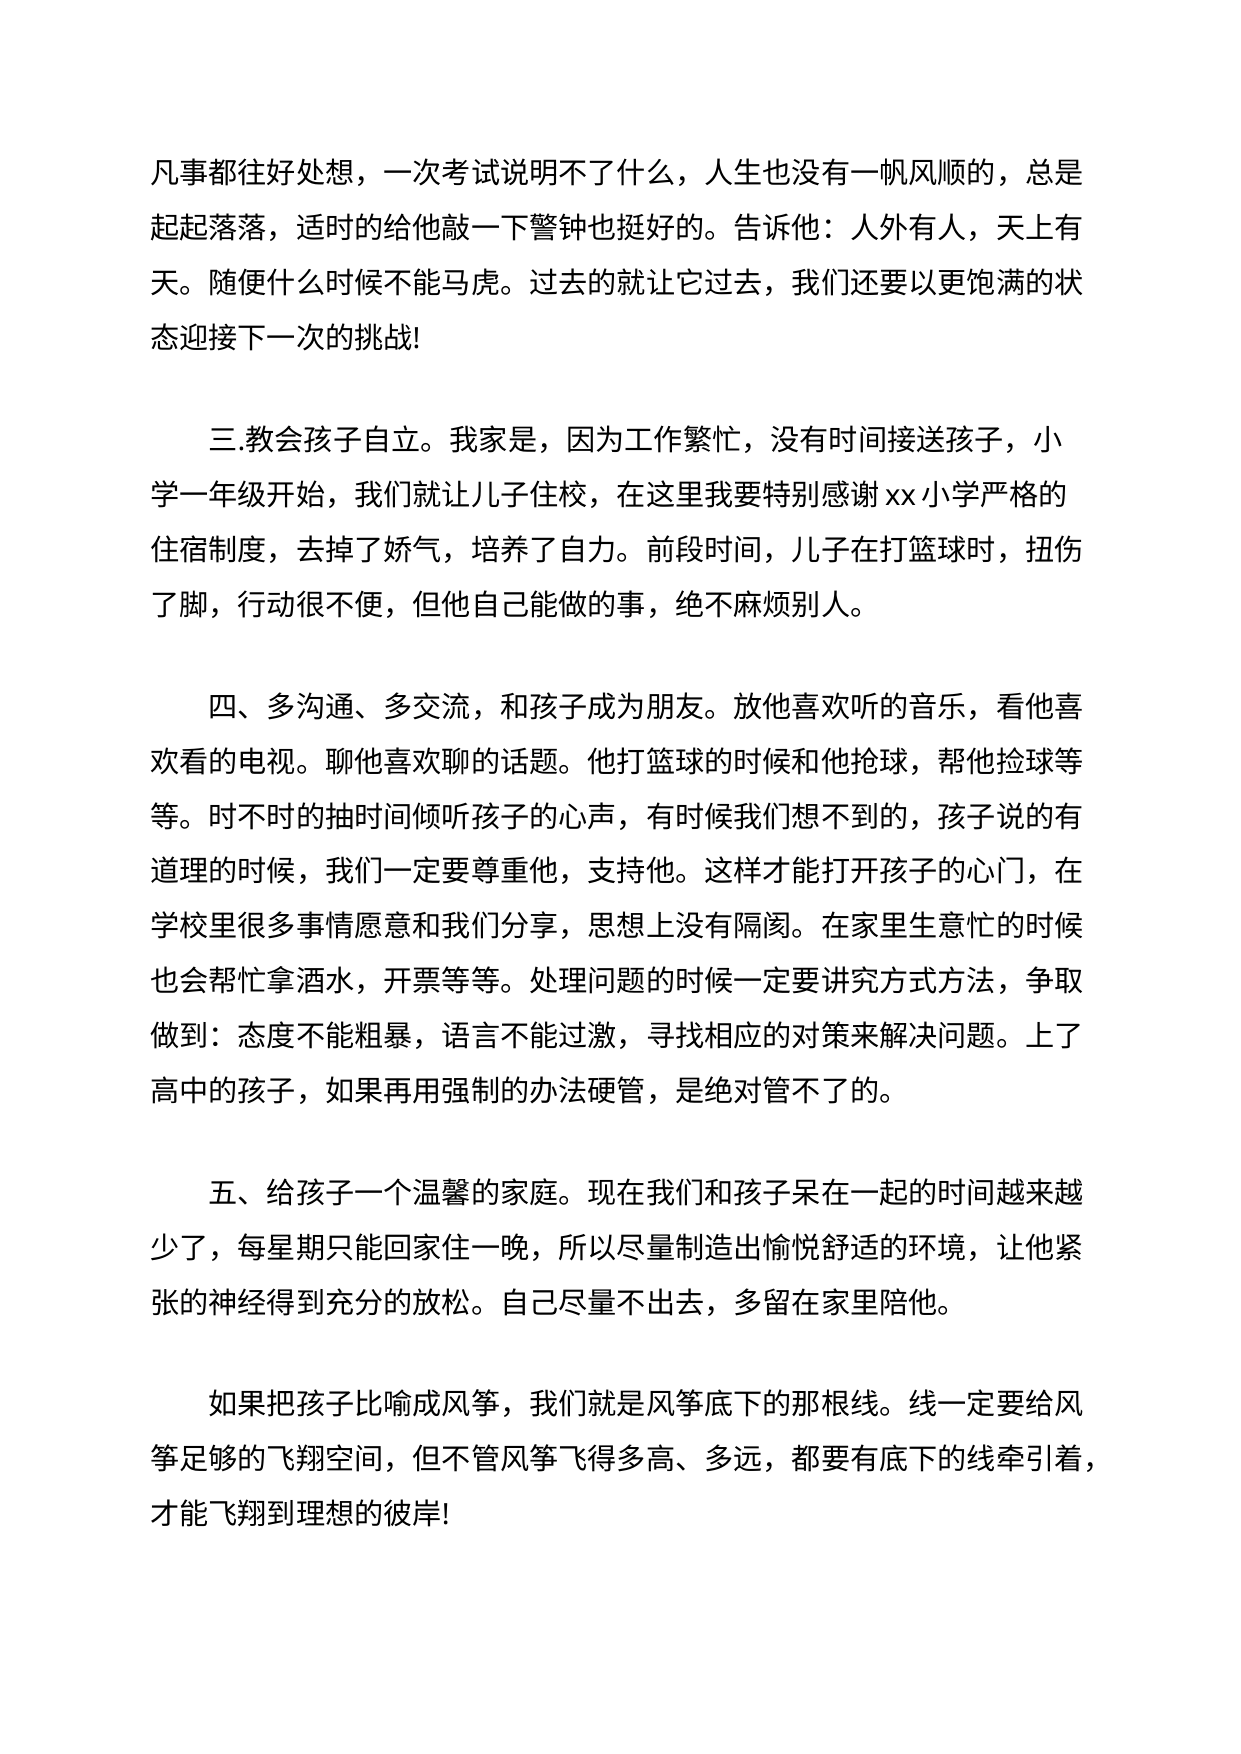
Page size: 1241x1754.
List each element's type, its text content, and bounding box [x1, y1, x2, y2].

text 五、给孩子一个温馨的家庭。现在我们和孩子呆在一起的时间越来越少了，每星期只能回家住一晚，所以尽量制造出愉悦舒适的环境，让他紧张的神经得到充分的放松。自己尽量不出去，多留在家里陪他。 [150, 1169, 1090, 1321]
text 三.教会孩子自立。我家是，因为工作繁忙，没有时间接送孩子，小学一年级开始，我们就让儿子住校，在这里我要特别感谢xx小学严格的住宿制度，去掉了娇气，培养了自力。前段时间，儿子在打篮球时，扭伤了脚，行动很不便，但他自己能做的事，绝不麻烦别人。 [150, 417, 1090, 624]
text 如果把孩子比喻成风筝，我们就是风筝底下的那根线。线一定要给风筝足够的飞翔空间，但不管风筝飞得多高、多远，都要有底下的线牵引着，才能飞翔到理想的彼岸! [150, 1381, 1090, 1533]
text 四、多沟通、多交流，和孩子成为朋友。放他喜欢听的音乐，看他喜欢看的电视。聊他喜欢聊的话题。他打篮球的时候和他抢球，帮他捡球等等。时不时的抽时间倾听孩子的心声，有时候我们想不到的，孩子说的有道理的时候，我们一定要尊重他，支持他。这样才能打开孩子的心门，在学校里很多事情愿意和我们分享，思想上没有隔阂。在家里生意忙的时候也会帮忙拿酒水，开票等等。处理问题的时候一定要讲究方式方法，争取做到：态度不能粗暴，语言不能过激，寻找相应的对策来解决问题。上了高中的孩子，如果再用强制的办法硬管，是绝对管不了的。 [150, 683, 1090, 1110]
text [150, 150, 1090, 357]
